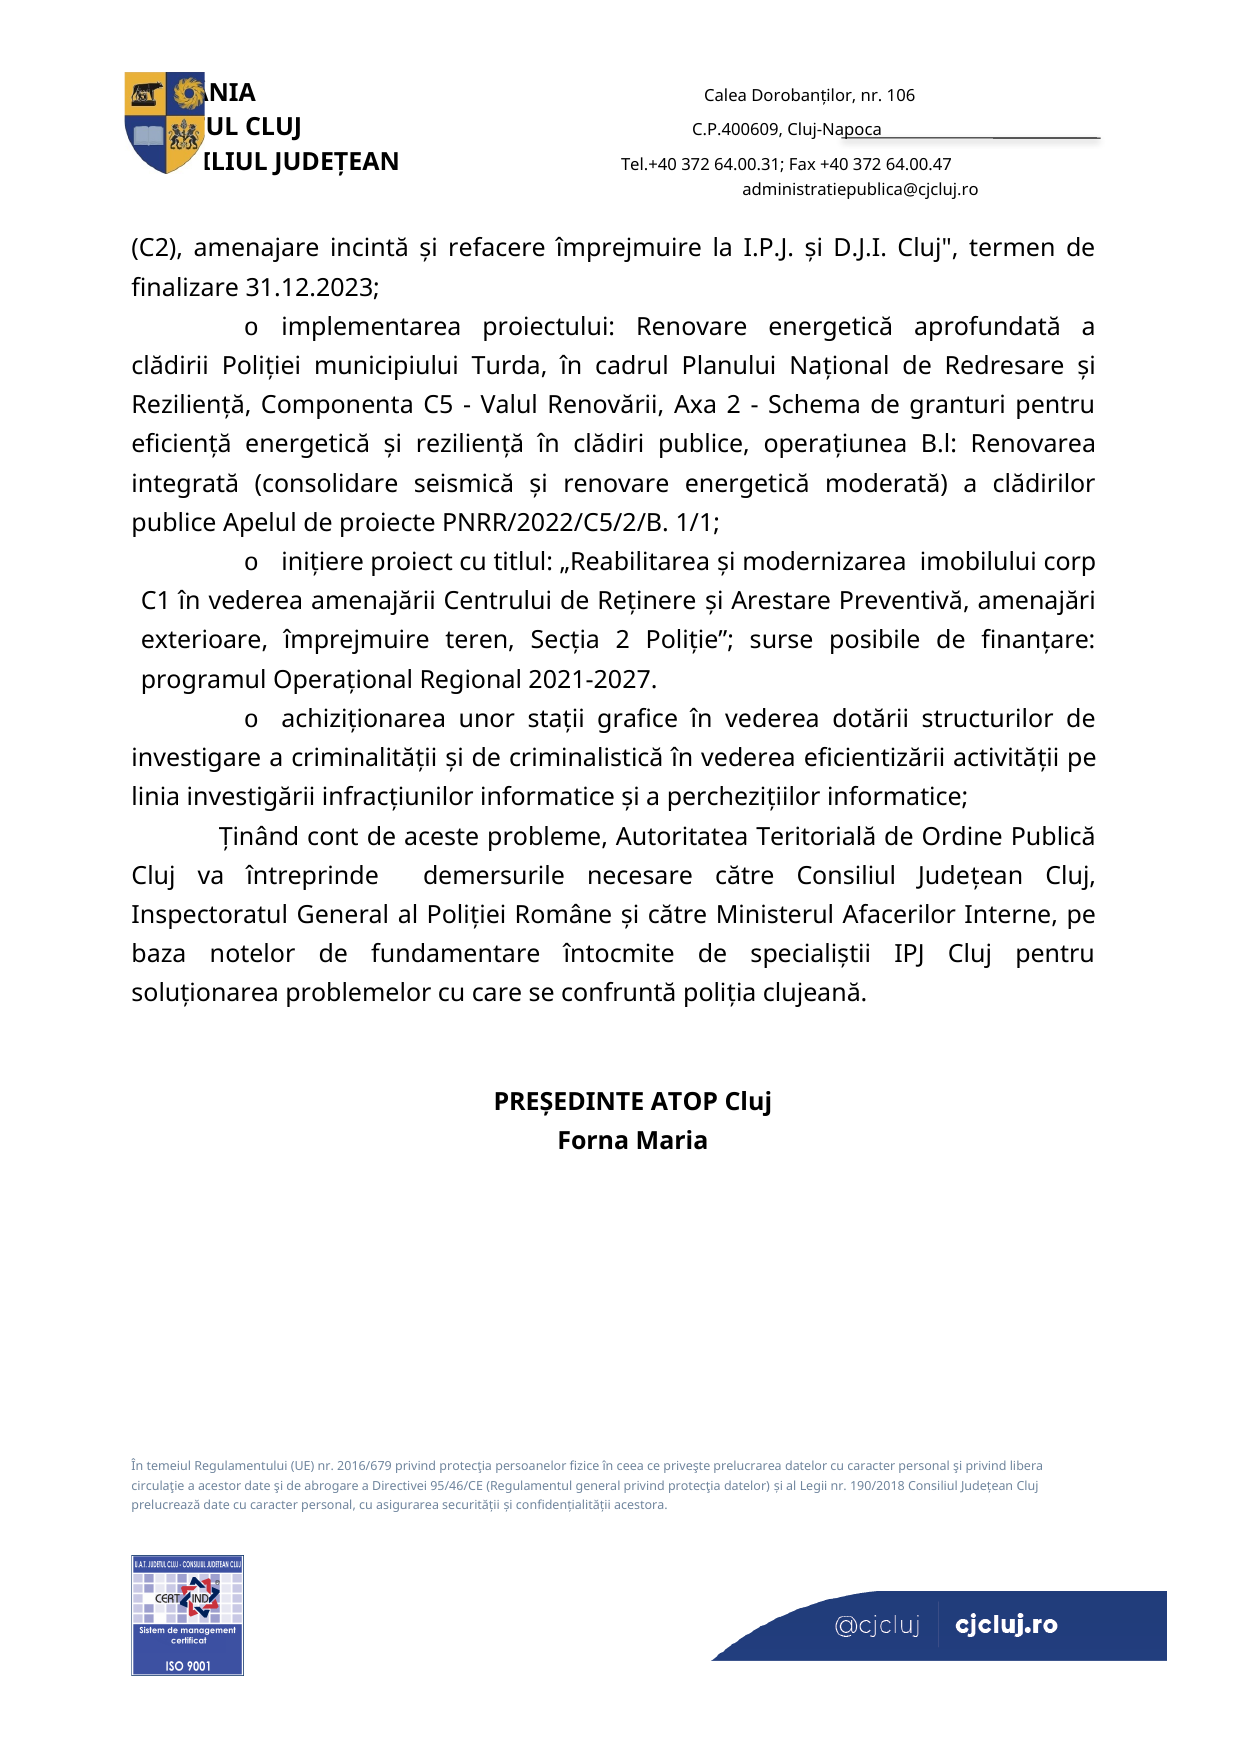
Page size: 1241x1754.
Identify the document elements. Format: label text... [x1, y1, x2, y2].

list achiziţionarea unor staţii grafice în vederea dotării structurilor de investigare a criminalităţii şi de criminalistică în vederea eficientizării activităţii pe linia investigării infracţiunilor informatice şi a percheziţiilor informatice; [131, 701, 1097, 813]
text PREŞEDINTE ATOP Cluj [169, 1083, 1097, 1117]
text Forna Maria [169, 1123, 1097, 1157]
text Ţinând cont de aceste probleme, Autoritatea Teritorială de Ordine Publică Cluj va întreprinde demersurile necesare către Consiliul Judeţean Cluj, Inspectoratul General al Poliţiei Române şi către Ministerul Afacerilor Interne, pe baza notelor de fundamentare întocmite de specialiştii IPJ Cluj pentru soluţionarea problemelor cu care se confruntă poliţia clujeană. [131, 818, 1097, 1009]
picture [711, 1591, 1167, 1661]
list iniţiere proiect cu titlul: „Reabilitarea și modernizarea imobilului corp C1 în vederea amenajării Centrului de Reținere și Arestare Preventivă, amenajări exterioare, împrejmuire teren, Secția 2 Poliție”; surse posibile de finanțare: programul Operaţional Regional 2021-2027. [141, 544, 1097, 695]
list implementarea proiectului: Renovare energetică aprofundată a clădirii Poliţiei municipiului Turda, în cadrul Planului Naţional de Redresare şi Rezilienţă, Componenta C5 - Valul Renovării, Axa 2 - Schema de granturi pentru eficienţă energetică şi rezilienţă în clădiri publice, operaţiunea B.l: Renovarea integrată (consolidare seismică şi renovare energetică moderată) a clădirilor publice Apelul de proiecte PNRR/2022/C5/2/B. 1/1; [131, 308, 1097, 538]
picture [131, 1555, 244, 1676]
picture [123, 72, 205, 173]
